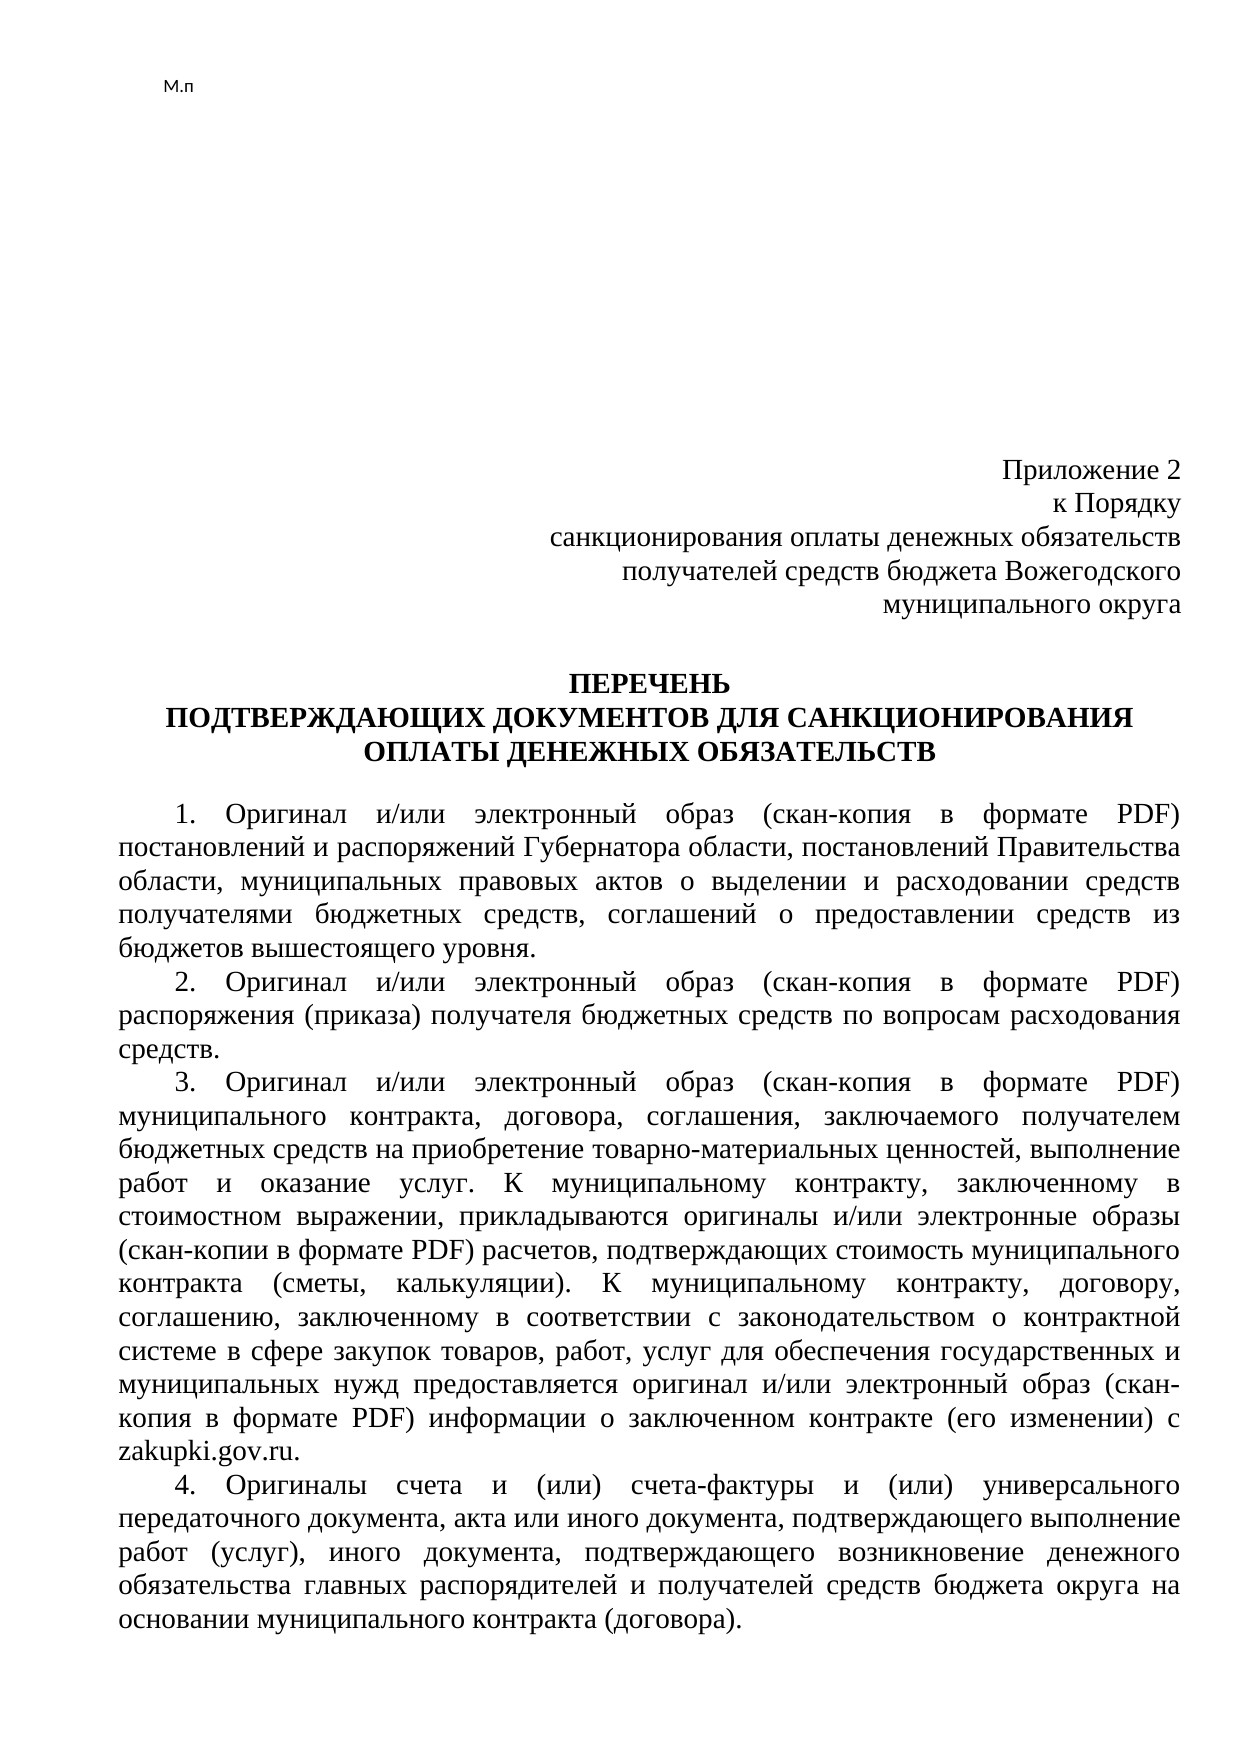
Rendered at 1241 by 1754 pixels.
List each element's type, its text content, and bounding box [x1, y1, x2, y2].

text 4. Оригиналы счета и (или) счета-фактуры и (или) универсального передаточного документа, акта или иного документа, подтверждающего выполнение работ (услуг), иного документа, подтверждающего возникновение денежного обязательства главных распорядителей и получателей средств бюджета округа на основании муниципального контракта (договора). [118, 1467, 1181, 1634]
title ПОДТВЕРЖДАЮЩИХ ДОКУМЕНТОВ ДЛЯ САНКЦИОНИРОВАНИЯ [118, 700, 1181, 734]
table_cell М.п [118, 74, 1240, 116]
title ПЕРЕЧЕНЬ [118, 667, 1181, 700]
text получателей средств бюджета Вожегодского [118, 553, 1181, 586]
text 2. Оригинал и/или электронный образ (скан-копия в формате PDF) распоряжения (приказа) получателя бюджетных средств по вопросам расходования средств. [118, 964, 1181, 1064]
title ОПЛАТЫ ДЕНЕЖНЫХ ОБЯЗАТЕЛЬСТВ [118, 734, 1181, 767]
text 1. Оригинал и/или электронный образ (скан-копия в формате PDF) постановлений и распоряжений Губернатора области, постановлений Правительства области, муниципальных правовых актов о выделении и расходовании средств получателями бюджетных средств, соглашений о предоставлении средств из бюджетов вышестоящего уровня. [118, 796, 1181, 964]
text муниципального округа [118, 586, 1181, 620]
text к Порядку [118, 486, 1181, 519]
text санкционирования оплаты денежных обязательств [118, 519, 1181, 553]
text 3. Оригинал и/или электронный образ (скан-копия в формате PDF) муниципального контракта, договора, соглашения, заключаемого получателем бюджетных средств на приобретение товарно-материальных ценностей, выполнение работ и оказание услуг. К муниципальному контракту, заключенному в стоимостном выражении, прикладываются оригиналы и/или электронные образы (скан-копии в формате PDF) расчетов, подтверждающих стоимость муниципального контракта (сметы, калькуляции). К муниципальному контракту, договору, соглашению, заключенному в соответствии с законодательством о контрактной системе в сфере закупок товаров, работ, услуг для обеспечения государственных и муниципальных нужд предоставляется оригинал и/или электронный образ (скан-копия в формате PDF) информации о заключенном контракте (его изменении) с zakupki.gov.ru. [118, 1064, 1181, 1467]
text Приложение 2 [118, 452, 1181, 486]
